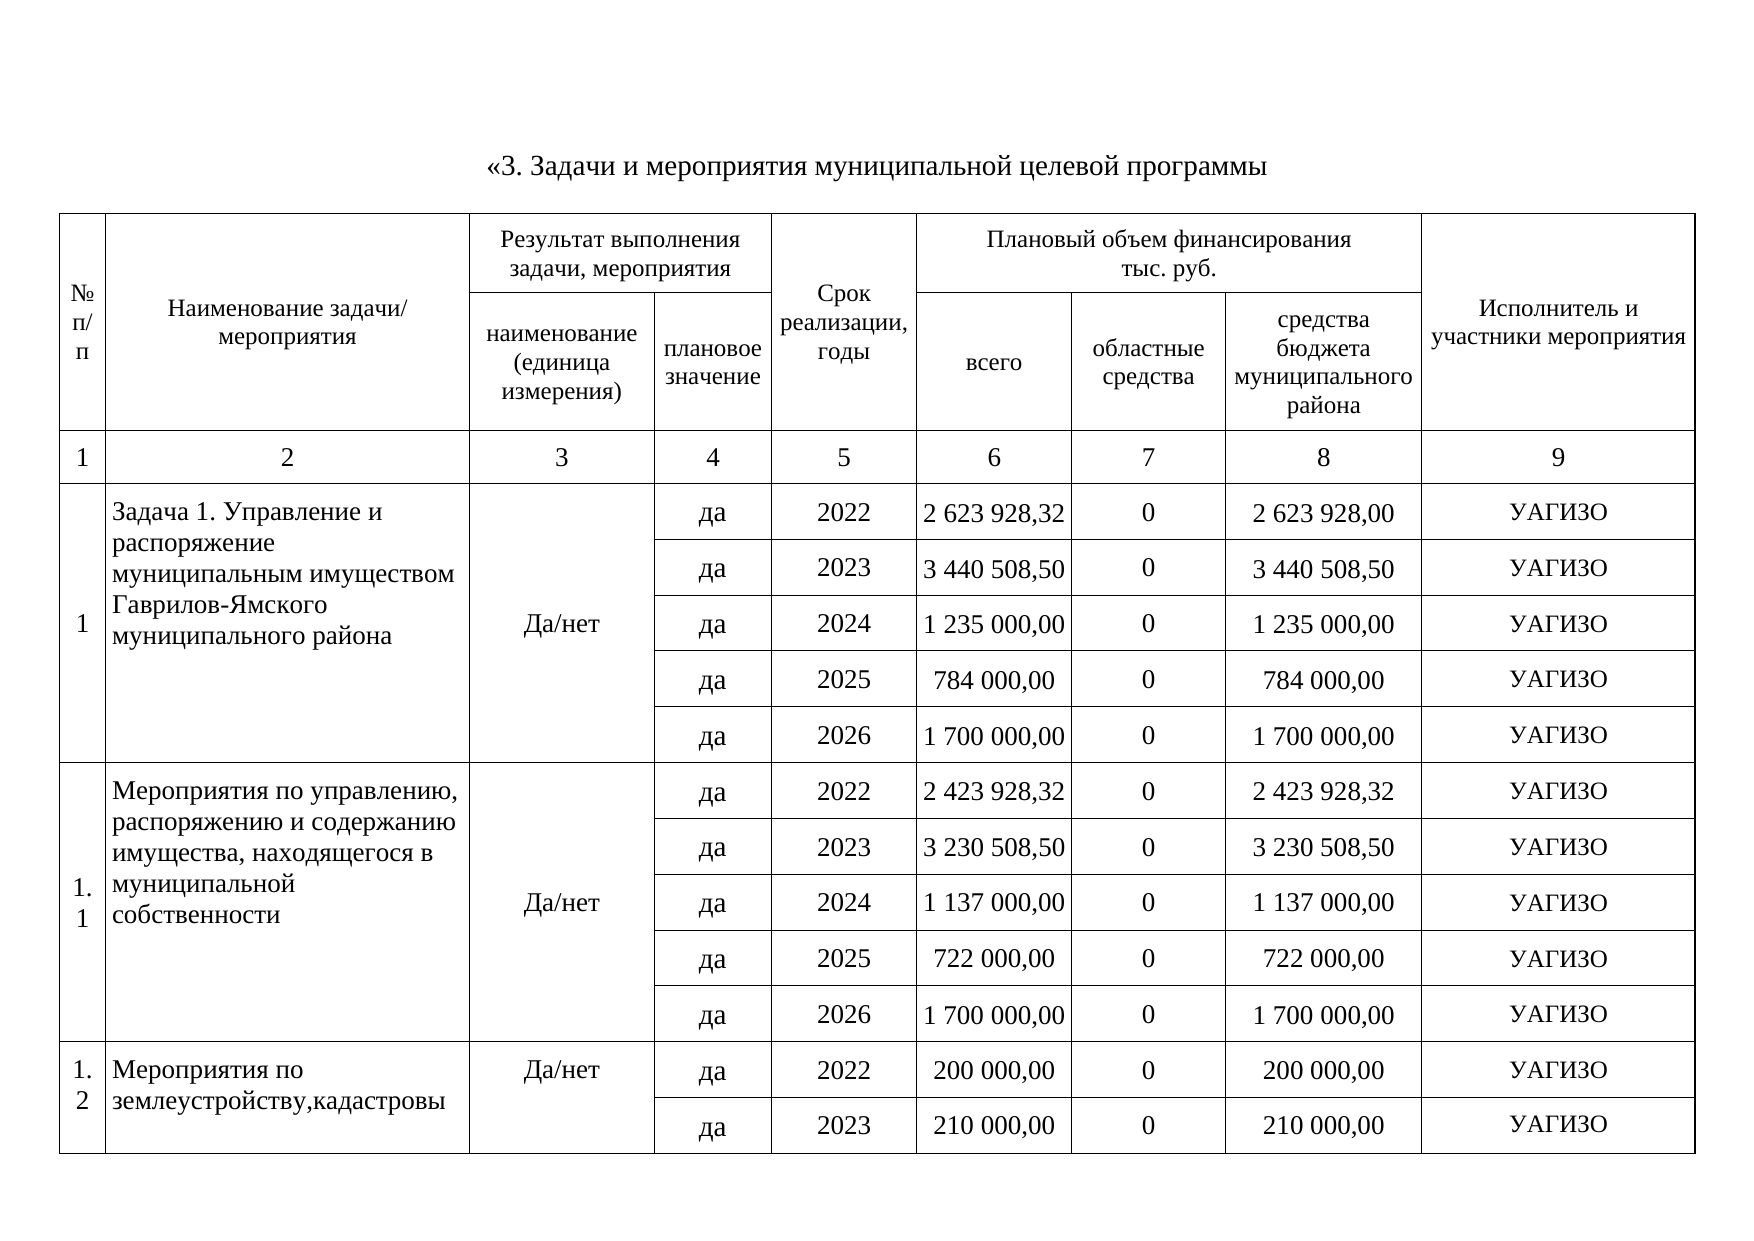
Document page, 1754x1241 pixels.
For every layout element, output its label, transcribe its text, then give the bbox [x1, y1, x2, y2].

table_cell 0 [1072, 707, 1225, 762]
table_cell 0 [1072, 875, 1225, 929]
table_cell 1 [60, 484, 105, 762]
table_cell Задача 1. Управление и распоряжение муниципальным имуществом Гаврилов-Ямского муниципального района [106, 484, 469, 762]
table_cell 2024 [772, 875, 916, 929]
table_cell 0 [1072, 484, 1225, 539]
table_cell 9 [1422, 431, 1694, 483]
table_cell 2023 [772, 540, 916, 594]
table_cell 210 000,00 [917, 1098, 1071, 1153]
table_cell 3 [470, 431, 654, 483]
table_cell 1 700 000,00 [1226, 707, 1421, 762]
table_cell УАГИЗО [1422, 1042, 1694, 1097]
table_cell 2022 [772, 1042, 916, 1097]
table_cell УАГИЗО [1422, 596, 1694, 650]
table_cell да [655, 596, 771, 650]
table_cell да [655, 986, 771, 1041]
table_cell да [655, 819, 771, 874]
table_cell 210 000,00 [1226, 1098, 1421, 1153]
text «3. Задачи и мероприятия муниципальной целевой программы [59, 148, 1695, 181]
table_header № п/п [60, 214, 105, 429]
table_cell да [655, 651, 771, 706]
table_cell 1 235 000,00 [1226, 596, 1421, 650]
table_cell да [655, 540, 771, 594]
table_cell плановое значение [655, 293, 771, 429]
table_cell 1.2 [60, 1042, 105, 1153]
table_cell 200 000,00 [1226, 1042, 1421, 1097]
table_header Плановый объем финансирования тыс. руб. [917, 214, 1421, 292]
table_cell средства бюджета муниципального района [1226, 293, 1421, 429]
table_cell 5 [772, 431, 916, 483]
table_cell 8 [1226, 431, 1421, 483]
table_cell 722 000,00 [917, 931, 1071, 985]
table_cell 0 [1072, 540, 1225, 594]
table_cell 2 623 928,00 [1226, 484, 1421, 539]
table_cell 722 000,00 [1226, 931, 1421, 985]
table_cell 7 [1072, 431, 1225, 483]
table_cell 784 000,00 [917, 651, 1071, 706]
table_cell 2022 [772, 763, 916, 818]
table_cell 4 [655, 431, 771, 483]
table_cell 1 235 000,00 [917, 596, 1071, 650]
table_cell Да/нет [470, 763, 654, 1041]
table_cell 1 [60, 431, 105, 483]
table_cell 2026 [772, 986, 916, 1041]
table_cell УАГИЗО [1422, 986, 1694, 1041]
table_cell 2023 [772, 1098, 916, 1153]
table_cell да [655, 875, 771, 929]
table_cell 0 [1072, 931, 1225, 985]
table_cell 6 [917, 431, 1071, 483]
table_cell 3 230 508,50 [1226, 819, 1421, 874]
table_cell да [655, 484, 771, 539]
table_cell 2026 [772, 707, 916, 762]
table_cell 2025 [772, 931, 916, 985]
table_cell УАГИЗО [1422, 1098, 1694, 1153]
table_header Срок реализации, годы [772, 214, 916, 429]
table_header Результат выполнения задачи, мероприятия [470, 214, 771, 292]
table_cell 1.1 [60, 763, 105, 1041]
table_cell 0 [1072, 651, 1225, 706]
table_cell 3 230 508,50 [917, 819, 1071, 874]
table_cell УАГИЗО [1422, 763, 1694, 818]
table_cell 2025 [772, 651, 916, 706]
table_cell Мероприятия по землеустройству,кадастровым работам, оценке и приобретению права собственности [106, 1042, 469, 1153]
table_cell да [655, 931, 771, 985]
table_cell УАГИЗО [1422, 651, 1694, 706]
table_cell 0 [1072, 1098, 1225, 1153]
table_cell всего [917, 293, 1071, 429]
table_cell 3 440 508,50 [917, 540, 1071, 594]
table_cell наименование (единица измерения) [470, 293, 654, 429]
table_cell 200 000,00 [917, 1042, 1071, 1097]
table_cell областные средства [1072, 293, 1225, 429]
table_cell 2023 [772, 819, 916, 874]
table_cell 2 423 928,32 [1226, 763, 1421, 818]
table_cell да [655, 763, 771, 818]
table_cell УАГИЗО [1422, 707, 1694, 762]
table_cell да [655, 1042, 771, 1097]
table_cell 2 623 928,32 [917, 484, 1071, 539]
table_cell Мероприятия по управлению, распоряжению и содержанию имущества, находящегося в муниципальной собственности [106, 763, 469, 1041]
table_cell 0 [1072, 819, 1225, 874]
table_cell 0 [1072, 596, 1225, 650]
table_cell 2024 [772, 596, 916, 650]
table_cell 2 [106, 431, 469, 483]
table_cell УАГИЗО [1422, 540, 1694, 594]
table_cell 1 700 000,00 [917, 707, 1071, 762]
table_cell 1 137 000,00 [1226, 875, 1421, 929]
table_header Наименование задачи/ мероприятия [106, 214, 469, 429]
table_cell 1 700 000,00 [1226, 986, 1421, 1041]
table_cell 1 700 000,00 [917, 986, 1071, 1041]
table_cell 0 [1072, 1042, 1225, 1097]
table_cell да [655, 707, 771, 762]
table_cell УАГИЗО [1422, 819, 1694, 874]
table_cell 0 [1072, 986, 1225, 1041]
table_cell Да/нет [470, 484, 654, 762]
table_cell УАГИЗО [1422, 875, 1694, 929]
table_cell 3 440 508,50 [1226, 540, 1421, 594]
table_header Исполнитель и участники мероприятия [1422, 214, 1694, 429]
table_cell 2022 [772, 484, 916, 539]
table_cell 2 423 928,32 [917, 763, 1071, 818]
table_cell УАГИЗО [1422, 931, 1694, 985]
table_cell УАГИЗО [1422, 484, 1694, 539]
table_cell 0 [1072, 763, 1225, 818]
table_cell 1 137 000,00 [917, 875, 1071, 929]
table_cell 784 000,00 [1226, 651, 1421, 706]
table_cell да [655, 1098, 771, 1153]
table_cell Да/нет [470, 1042, 654, 1153]
